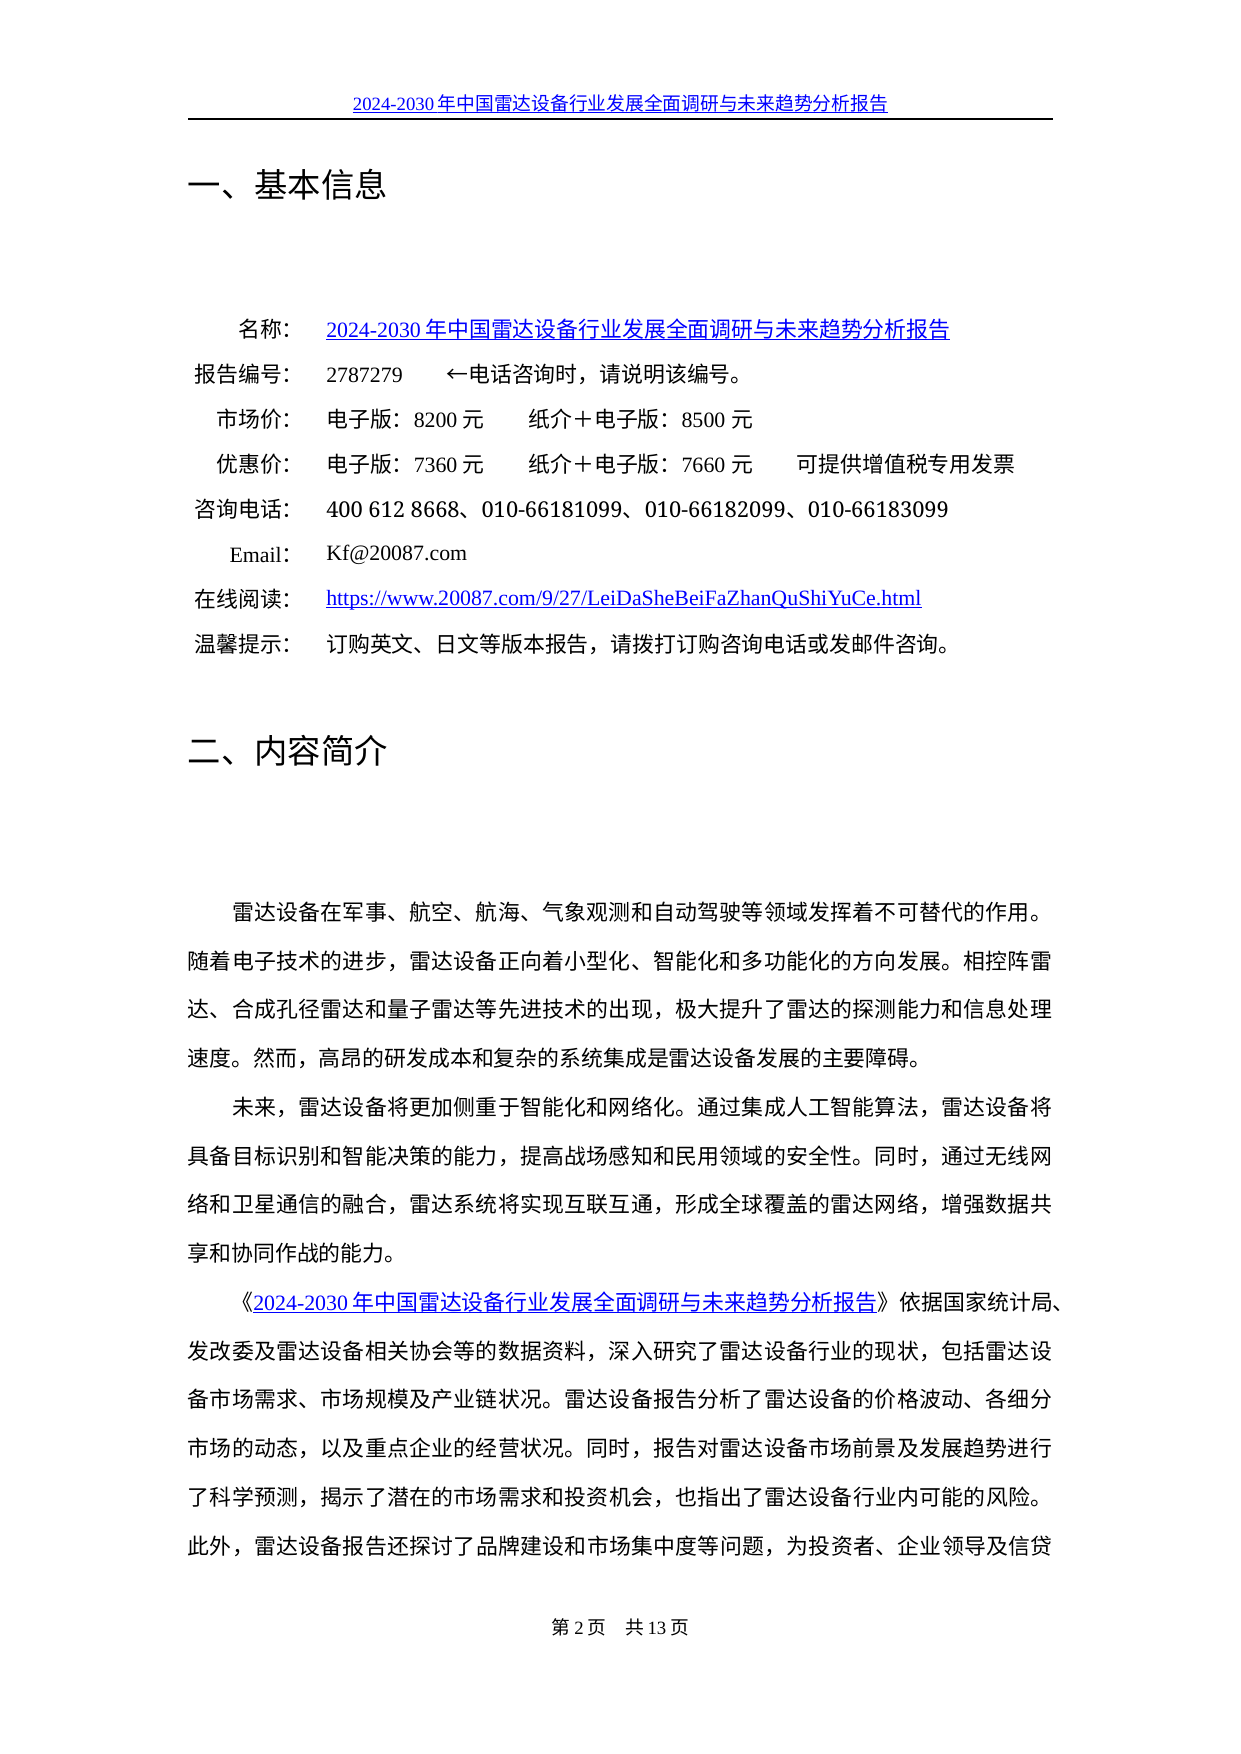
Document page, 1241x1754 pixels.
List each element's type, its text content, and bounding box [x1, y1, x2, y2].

table_cell Kf@20087.com [315, 537, 1073, 582]
table_cell [315, 582, 1073, 627]
title 一、基本信息 [187, 150, 1053, 215]
table_cell Email： [167, 537, 315, 582]
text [187, 894, 1053, 1561]
table_cell 订购英文、日文等版本报告，请拨打订购咨询电话或发邮件咨询。 [315, 627, 1073, 672]
table_cell 电子版：7360 元 纸介＋电子版：7660 元 可提供增值税专用发票 [315, 447, 1073, 492]
table_header 名称： [167, 312, 315, 357]
title 二、内容简介 [187, 717, 1053, 782]
table_header 2024-2030年中国雷达设备行业发展全面调研与未来趋势分析报告 [315, 312, 1073, 357]
table_cell 咨询电话： [167, 492, 315, 537]
table_cell 市场价： [167, 402, 315, 447]
table_cell 在线阅读： [167, 582, 315, 627]
table_cell 电子版：8200 元 纸介＋电子版：8500 元 [315, 402, 1073, 447]
table_cell 优惠价： [167, 447, 315, 492]
table_cell 2787279 ←电话咨询时，请说明该编号。 [315, 357, 1073, 402]
table_cell 温馨提示： [167, 627, 315, 672]
table_cell 报告编号： [167, 357, 315, 402]
table_cell 400 612 8668、010-66181099、010-66182099、010-66183099 [315, 492, 1073, 537]
